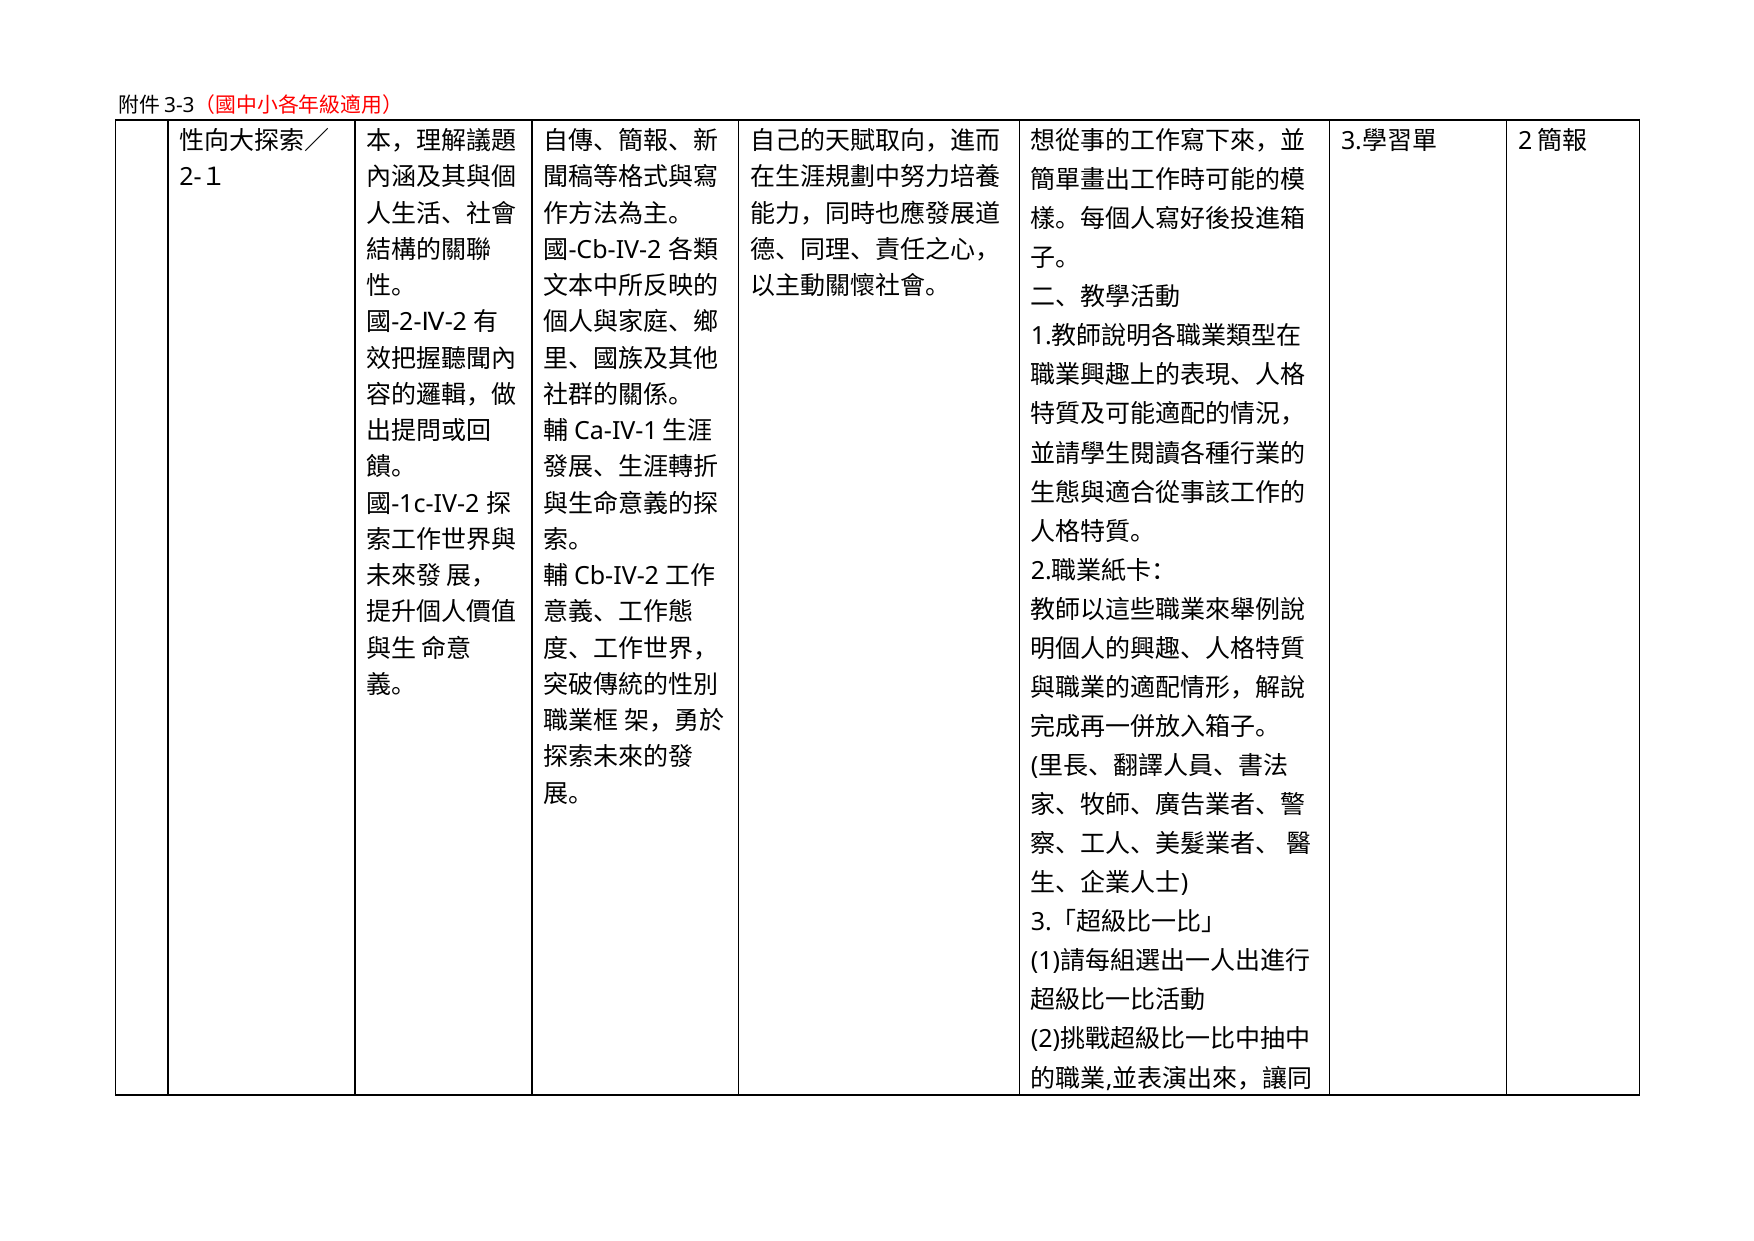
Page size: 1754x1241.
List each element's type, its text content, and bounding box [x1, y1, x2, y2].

table_cell 1.職業紙卡 2簡報 [1507, 121, 1639, 1094]
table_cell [169, 121, 354, 1094]
table_cell 一 [116, 121, 167, 1094]
table_cell 1.課堂表現 2.分組表現 3.學習單 [1330, 121, 1506, 1094]
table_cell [739, 121, 1019, 1094]
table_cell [1020, 121, 1329, 1094]
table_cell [533, 121, 738, 1094]
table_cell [356, 121, 531, 1094]
